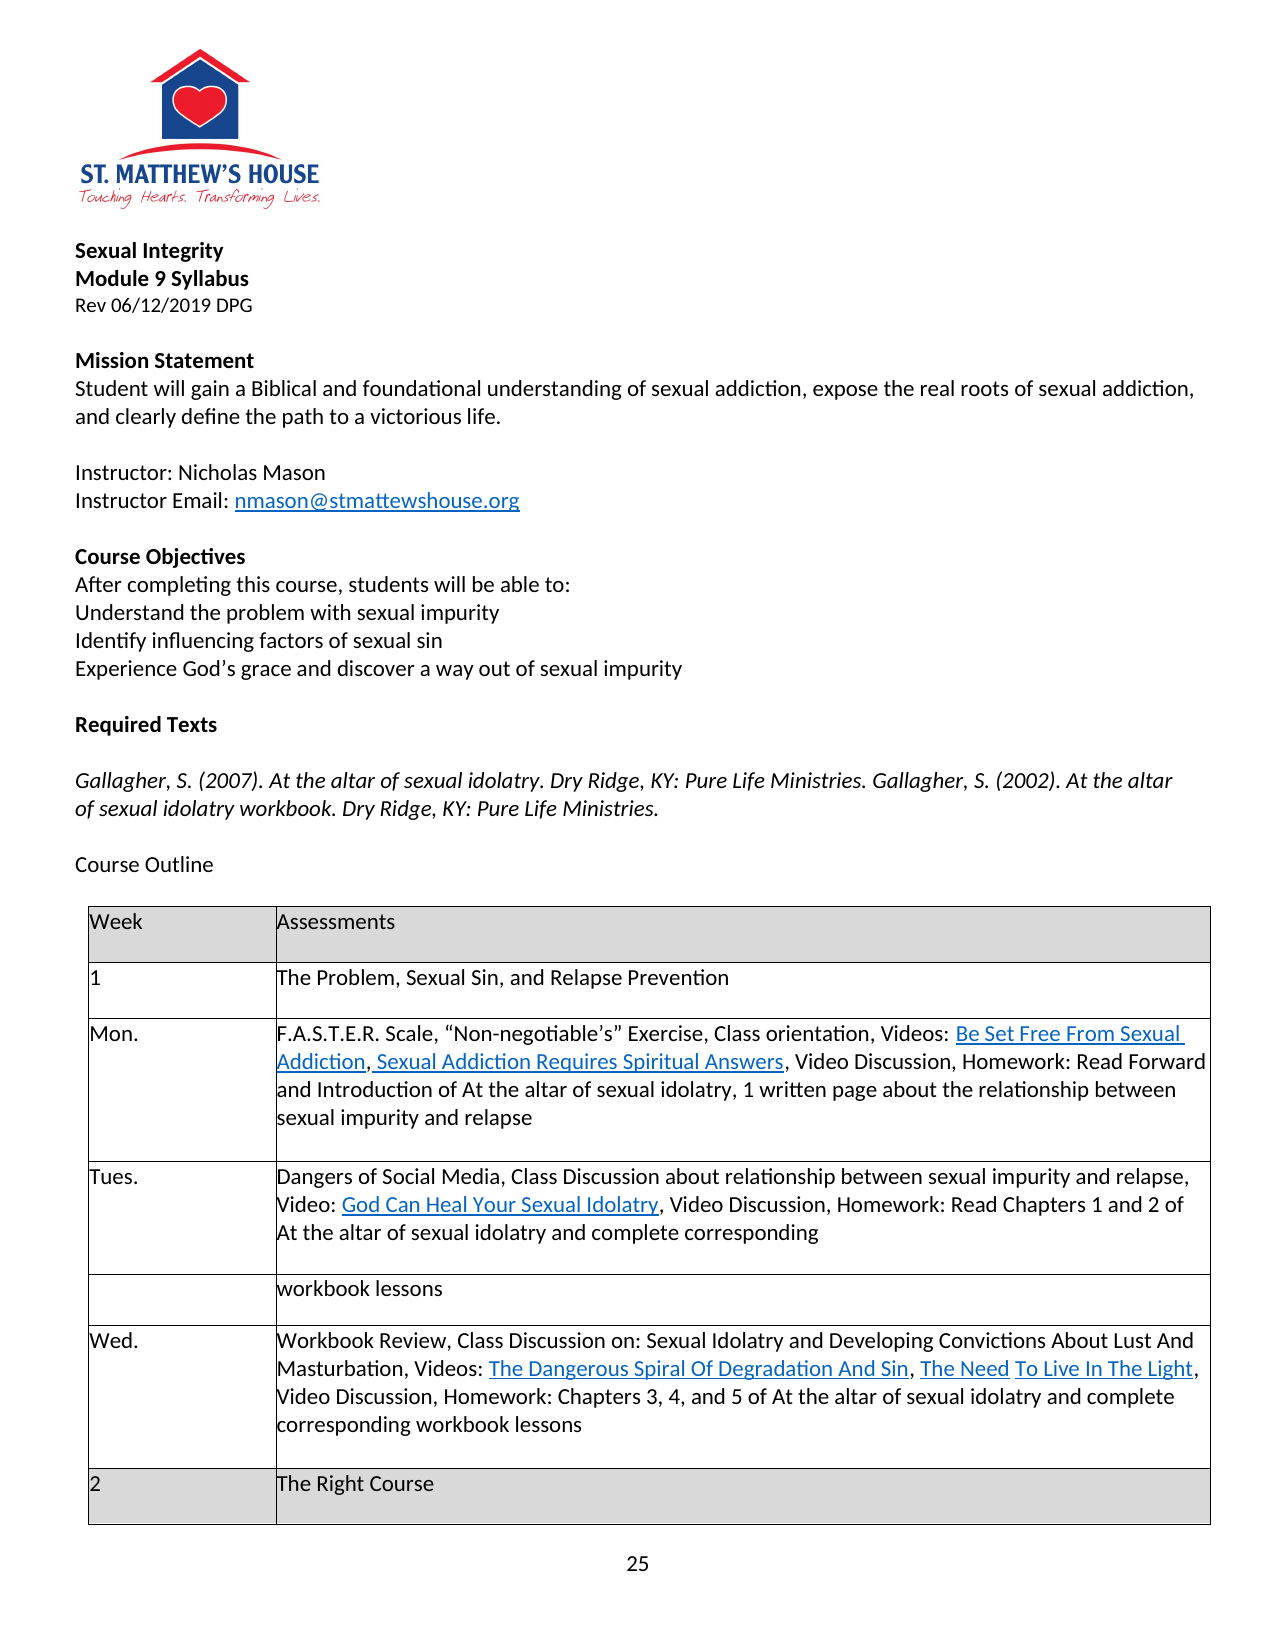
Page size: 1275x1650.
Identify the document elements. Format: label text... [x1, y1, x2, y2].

text Module 9 Syllabus [75, 264, 1200, 292]
table_cell 1 [89, 963, 276, 1018]
text Experience God’s grace and discover a way out of sexual impurity [75, 654, 1200, 682]
text Instructor Email: nmason@stmattewshouse.org [75, 486, 1200, 514]
table_cell Workbook Review, Class Discussion on: Sexual Idolatry and Developing Convictions About Lust And Masturbation, Videos: The Dangerous Spiral Of Degradation And Sin, The Need To Live In The Light, Video Discussion, Homework: Chapters 3, 4, and 5 of At the altar of sexual idolatry and complete corresponding workbook lessons [277, 1326, 1210, 1468]
text Course Objectives [75, 542, 1200, 570]
table_cell [89, 1275, 276, 1325]
text Sexual Integrity [75, 236, 1200, 264]
table_cell 2 [89, 1469, 276, 1523]
table_cell Dangers of Social Media, Class Discussion about relationship between sexual impurity and relapse, Video: God Can Heal Your Sexual Idolatry, Video Discussion, Homework: Read Chapters 1 and 2 of At the altar of sexual idolatry and complete corresponding [277, 1162, 1210, 1273]
table_cell workbook lessons [277, 1275, 1210, 1325]
table_cell The Right Course [277, 1469, 1210, 1523]
text Course Outline [75, 850, 1200, 878]
text Rev 06/12/2019 DPG [75, 292, 1200, 318]
text Student will gain a Biblical and foundational understanding of sexual addiction, expose the real roots of sexual addiction, and clearly define the path to a victorious life. [75, 374, 1200, 430]
table_header Week [89, 907, 276, 962]
table_cell Wed. [89, 1326, 276, 1468]
text Required Texts [75, 710, 1200, 738]
text Gallagher, S. (2007). At the altar of sexual idolatry. Dry Ridge, KY: Pure Life Ministries. Gallagher, S. (2002). At the altar of sexual idolatry workbook. Dry Ridge, KY: Pure Life Ministries. [75, 766, 1200, 822]
text Mission Statement [75, 346, 1200, 374]
text Instructor: Nicholas Mason [75, 458, 1200, 486]
table_header Assessments [277, 907, 1210, 962]
text After completing this course, students will be able to: [75, 570, 1200, 598]
text Identify influencing factors of sexual sin [75, 626, 1200, 654]
table_cell The Problem, Sexual Sin, and Relapse Prevention [277, 963, 1210, 1018]
table_cell Tues. [89, 1162, 276, 1273]
text Understand the problem with sexual impurity [75, 598, 1200, 626]
table_cell Mon. [89, 1019, 276, 1161]
picture [75, 45, 325, 209]
table_cell F.A.S.T.E.R. Scale, “Non-negotiable’s” Exercise, Class orientation, Videos: Be Set Free From Sexual Addiction, Sexual Addiction Requires Spiritual Answers, Video Discussion, Homework: Read Forward and Introduction of At the altar of sexual idolatry, 1 written page about the relationship between sexual impurity and relapse [277, 1019, 1210, 1161]
